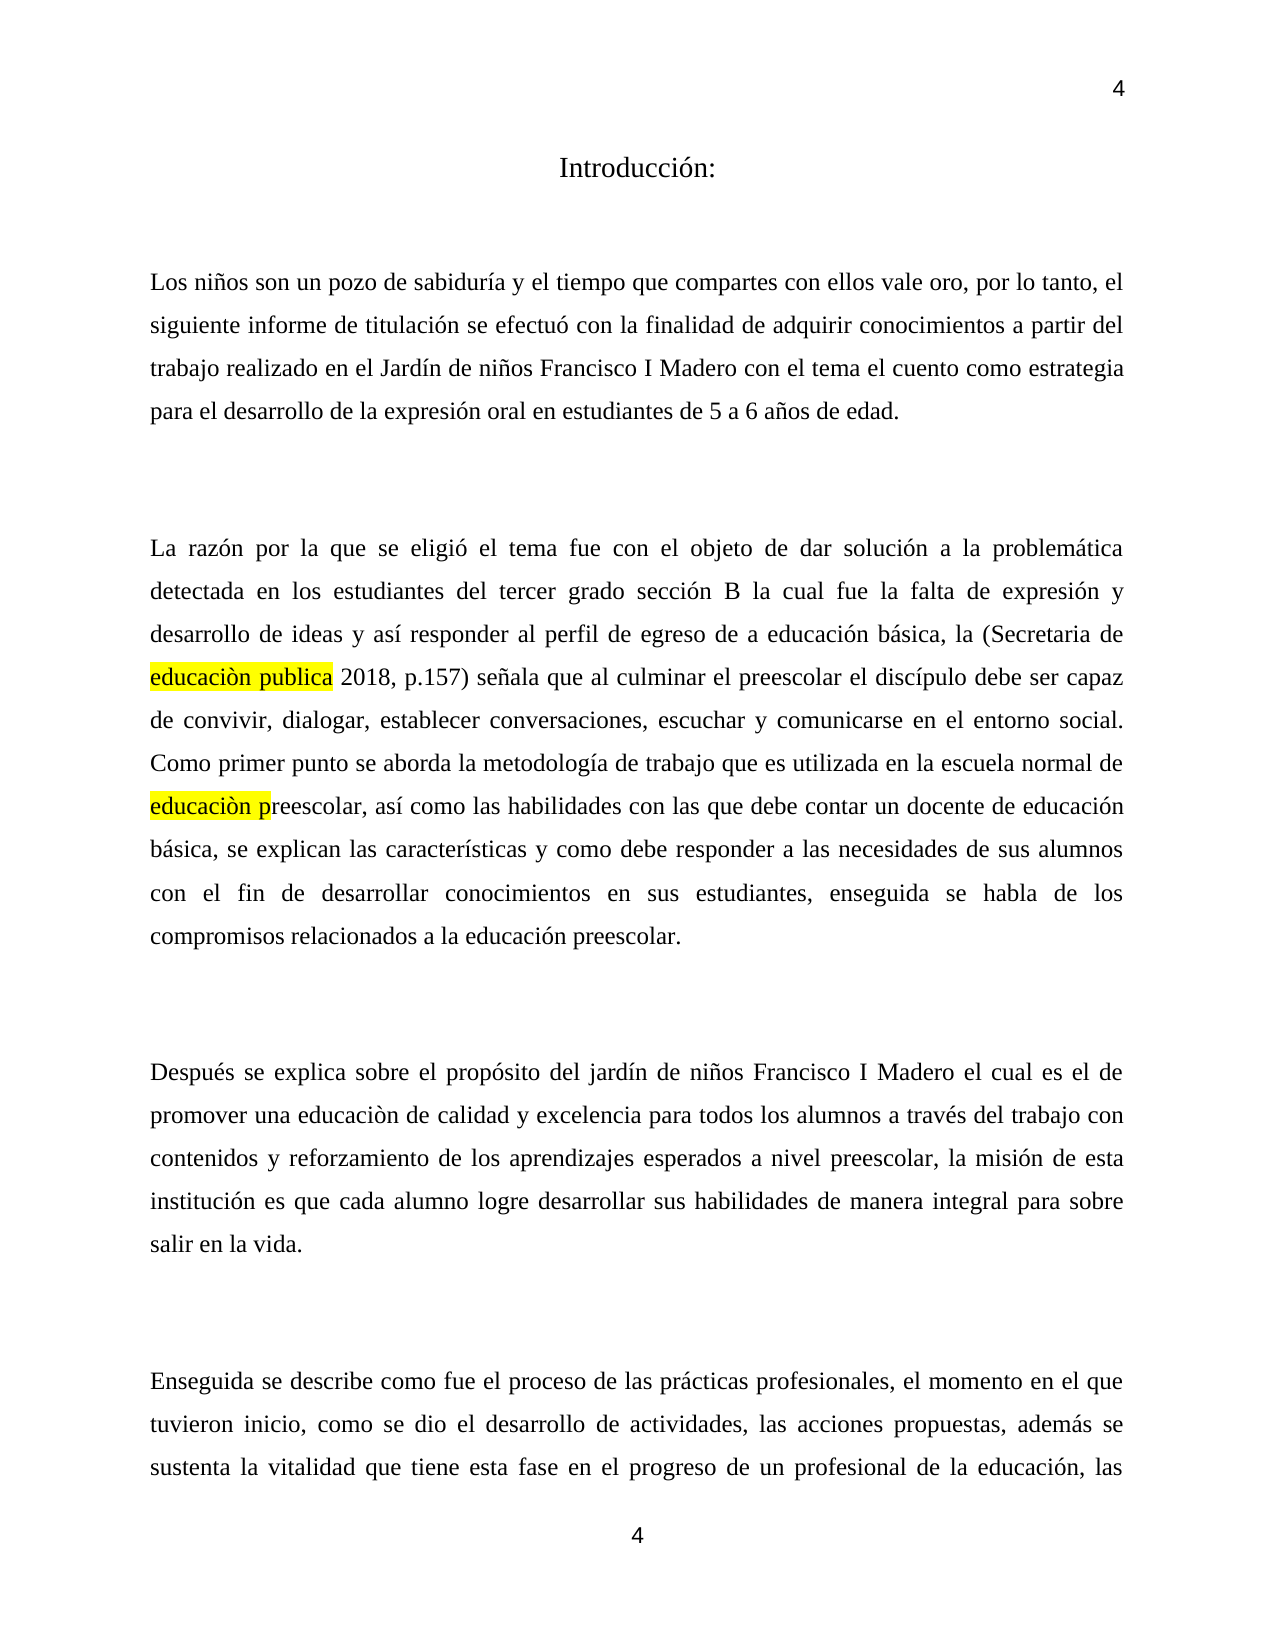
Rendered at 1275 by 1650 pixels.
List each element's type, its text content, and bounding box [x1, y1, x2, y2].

text Después se explica sobre el propósito del jardín de niños Francisco I Madero el cual es el de promover una educaciòn de calidad y excelencia para todos los alumnos a través del trabajo con contenidos y reforzamiento de los aprendizajes esperados a nivel preescolar, la misión de esta institución es que cada alumno logre desarrollar sus habilidades de manera integral para sobre salir en la vida. [150, 1057, 1125, 1258]
text Los niños son un pozo de sabiduría y el tiempo que compartes con ellos vale oro, por lo tanto, el siguiente informe de titulación se efectuó con la finalidad de adquirir conocimientos a partir del trabajo realizado en el Jardín de niños Francisco I Madero con el tema el cuento como estrategia para el desarrollo de la expresión oral en estudiantes de 5 a 6 años de edad. [150, 267, 1125, 425]
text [150, 1366, 1125, 1481]
text La razón por la que se eligió el tema fue con el objeto de dar solución a la problemática detectada en los estudiantes del tercer grado sección B la cual fue la falta de expresión y desarrollo de ideas y así responder al perfil de egreso de a educación básica, la (Secretaria de educaciòn publica 2018, p.157) señala que al culminar el preescolar el discípulo debe ser capaz de convivir, dialogar, establecer conversaciones, escuchar y comunicarse en el entorno social. Como primer punto se aborda la metodología de trabajo que es utilizada en la escuela normal de educaciòn preescolar, así como las habilidades con las que debe contar un docente de educación básica, se explican las características y como debe responder a las necesidades de sus alumnos con el fin de desarrollar conocimientos en sus estudiantes, enseguida se habla de los compromisos relacionados a la educación preescolar. [150, 533, 1125, 949]
subtitle Introducción: [150, 150, 1125, 183]
